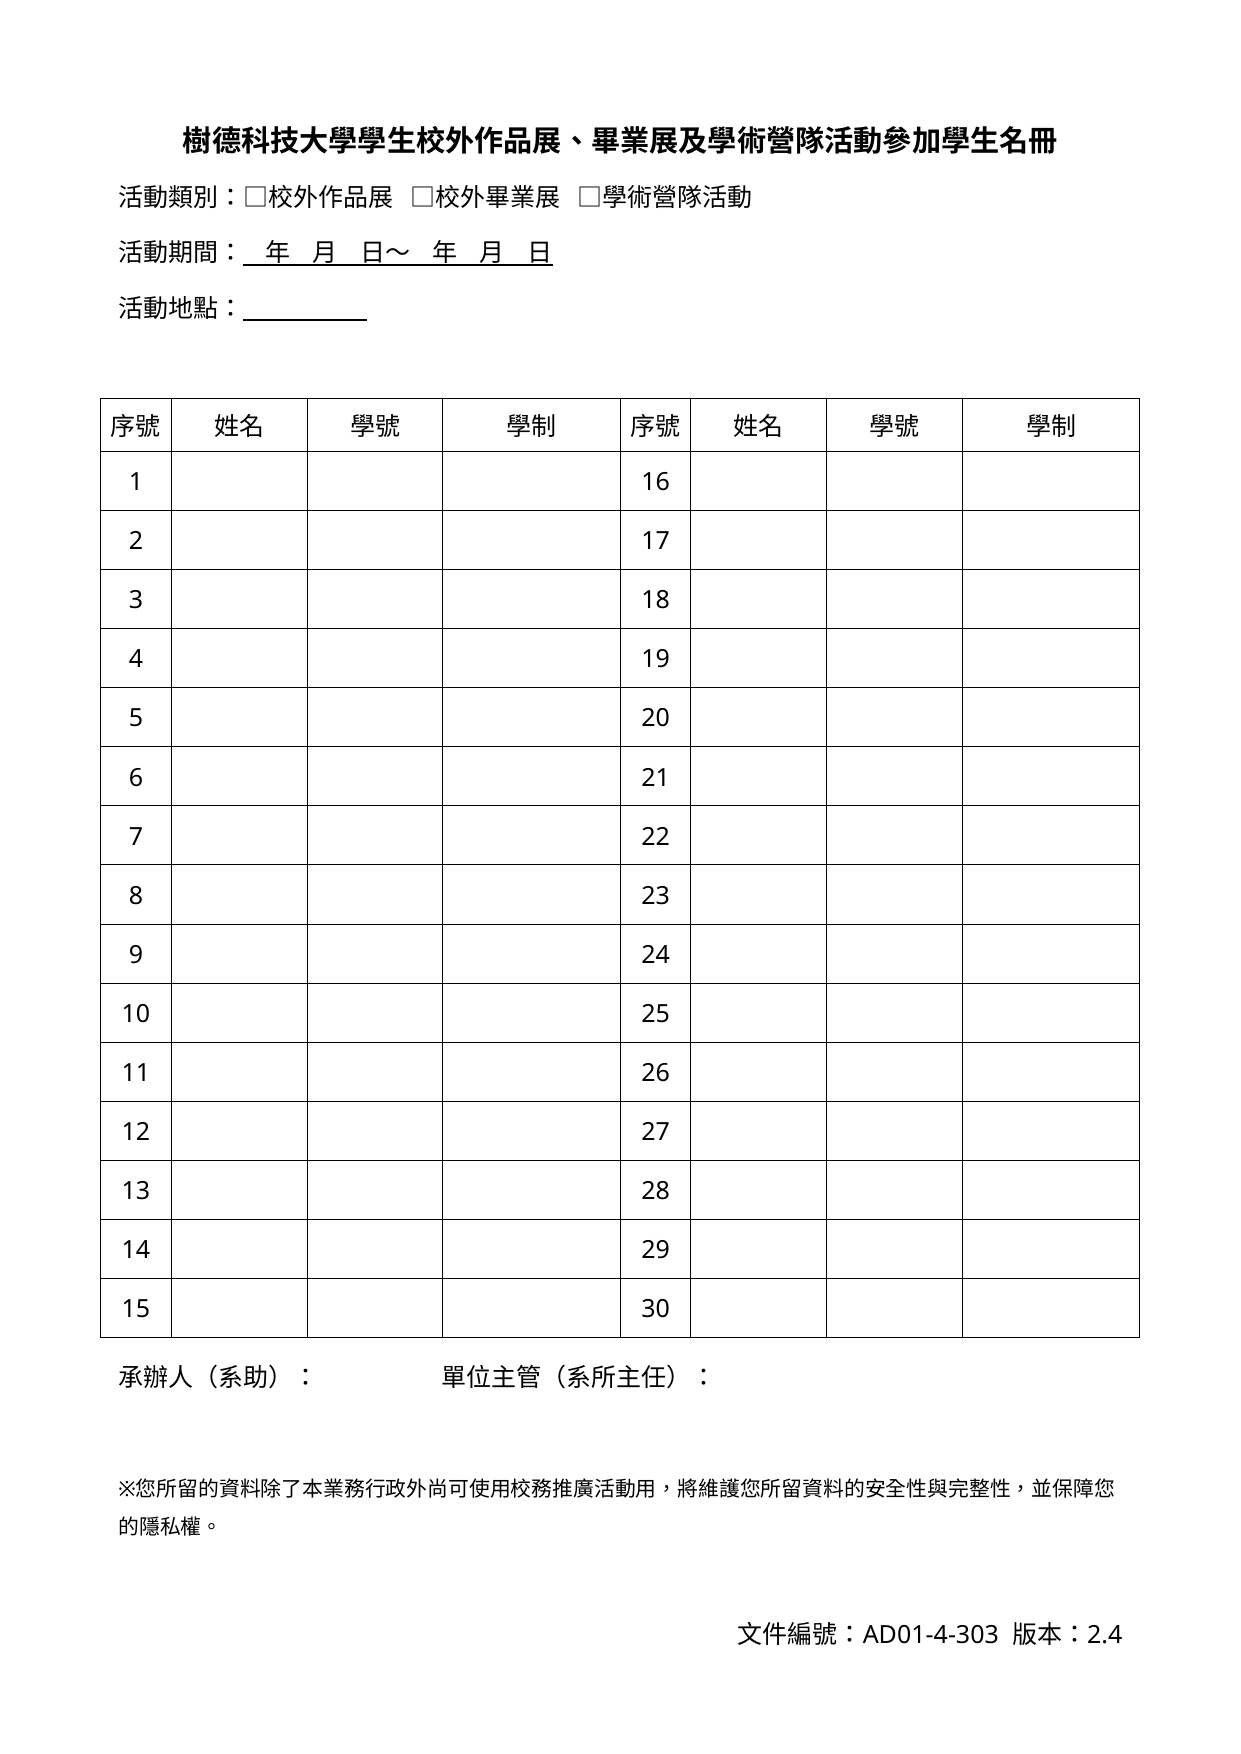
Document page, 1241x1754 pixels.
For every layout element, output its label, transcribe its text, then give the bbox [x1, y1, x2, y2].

table_cell 3 [101, 570, 171, 628]
table_cell [308, 747, 442, 805]
table_cell [443, 452, 620, 510]
table_cell [172, 570, 307, 628]
table_cell [963, 865, 1139, 923]
table_cell 5 [101, 688, 171, 746]
table_header 學制 [443, 399, 620, 451]
table_cell [691, 865, 826, 923]
table_cell [691, 984, 826, 1042]
table_cell [827, 1161, 962, 1219]
table_cell [308, 1161, 442, 1219]
text ※您所留的資料除了本業務行政外尚可使用校務推廣活動用，將維護您所留資料的安全性與完整性，並保障您的隱私權。 [118, 1469, 1122, 1544]
table_cell [963, 806, 1139, 864]
table_cell [691, 570, 826, 628]
table_cell 18 [621, 570, 690, 628]
table_cell [443, 1043, 620, 1101]
table_cell [172, 1102, 307, 1160]
table_cell 22 [621, 806, 690, 864]
table_cell [827, 925, 962, 982]
table_cell [827, 570, 962, 628]
table_cell 14 [101, 1220, 171, 1278]
table_cell [963, 1102, 1139, 1160]
table_cell [308, 806, 442, 864]
table_header 學制 [963, 399, 1139, 451]
table_header 序號 [101, 399, 171, 451]
table_cell [691, 806, 826, 864]
table_cell 1 [101, 452, 171, 510]
table_cell 6 [101, 747, 171, 805]
table_cell [172, 984, 307, 1042]
table_cell [172, 452, 307, 510]
table_cell [172, 1220, 307, 1278]
table_cell [443, 688, 620, 746]
table_cell 13 [101, 1161, 171, 1219]
table_cell [308, 1220, 442, 1278]
text 活動期間： 年 月 日～ 年 月 日 [118, 232, 1122, 269]
table_cell [963, 1220, 1139, 1278]
table_cell [172, 1279, 307, 1337]
table_cell [691, 747, 826, 805]
table_cell [443, 1102, 620, 1160]
table_cell 29 [621, 1220, 690, 1278]
table_cell [827, 511, 962, 569]
table_cell [308, 452, 442, 510]
table_header 學號 [827, 399, 962, 451]
table_cell [172, 865, 307, 923]
table_cell 23 [621, 865, 690, 923]
table_cell [827, 1220, 962, 1278]
table_header 姓名 [691, 399, 826, 451]
table_cell 4 [101, 629, 171, 687]
table_cell 19 [621, 629, 690, 687]
table_cell [691, 925, 826, 982]
table_cell 15 [101, 1279, 171, 1337]
table_cell 21 [621, 747, 690, 805]
table_cell [963, 1279, 1139, 1337]
table_cell [691, 1043, 826, 1101]
table_cell [827, 865, 962, 923]
table_cell [308, 1102, 442, 1160]
table_cell [691, 511, 826, 569]
table_cell [827, 452, 962, 510]
table_cell [963, 1161, 1139, 1219]
table_cell [963, 984, 1139, 1042]
table_cell 7 [101, 806, 171, 864]
table_header 姓名 [172, 399, 307, 451]
table_cell [443, 511, 620, 569]
table_cell [691, 629, 826, 687]
table_cell [963, 688, 1139, 746]
table_cell [827, 1279, 962, 1337]
table_cell 8 [101, 865, 171, 923]
table_cell [443, 865, 620, 923]
table_cell [443, 1220, 620, 1278]
table_cell [691, 452, 826, 510]
table_cell [443, 806, 620, 864]
table_cell [963, 925, 1139, 982]
table_cell [963, 1043, 1139, 1101]
table_cell [172, 511, 307, 569]
table_cell [443, 747, 620, 805]
table_cell [963, 629, 1139, 687]
table_cell 26 [621, 1043, 690, 1101]
table_cell [691, 1102, 826, 1160]
table_cell [443, 570, 620, 628]
table_cell [308, 1279, 442, 1337]
table_cell [308, 925, 442, 982]
table_cell [827, 688, 962, 746]
table_cell [443, 984, 620, 1042]
table_cell [172, 1043, 307, 1101]
table_cell [827, 1043, 962, 1101]
table_cell [443, 925, 620, 982]
table_cell 9 [101, 925, 171, 982]
table_header 學號 [308, 399, 442, 451]
table_cell [172, 925, 307, 982]
table_cell [691, 688, 826, 746]
table_cell [827, 747, 962, 805]
table_cell [963, 570, 1139, 628]
table_cell [308, 511, 442, 569]
table_cell 27 [621, 1102, 690, 1160]
table_cell [308, 1043, 442, 1101]
table_cell [172, 1161, 307, 1219]
table_cell [827, 629, 962, 687]
table_cell [827, 806, 962, 864]
table_cell [443, 1279, 620, 1337]
table_cell [691, 1161, 826, 1219]
text 樹德科技大學學生校外作品展、畢業展及學術營隊活動參加學生名冊 [118, 101, 1122, 176]
table_cell 10 [101, 984, 171, 1042]
text 活動類別：□校外作品展 □校外畢業展 □學術營隊活動 [118, 176, 1122, 214]
table_cell [691, 1279, 826, 1337]
table_cell [308, 865, 442, 923]
table_cell [827, 984, 962, 1042]
table_cell [827, 1102, 962, 1160]
table_cell [963, 511, 1139, 569]
table_cell 17 [621, 511, 690, 569]
table_cell [963, 452, 1139, 510]
table_cell 12 [101, 1102, 171, 1160]
table_cell [443, 629, 620, 687]
table_cell [963, 747, 1139, 805]
table_cell [308, 570, 442, 628]
text 活動地點： [118, 288, 1122, 325]
table_cell [172, 688, 307, 746]
table_cell [172, 747, 307, 805]
table_header 序號 [621, 399, 690, 451]
table_cell 2 [101, 511, 171, 569]
table_cell [308, 688, 442, 746]
table_cell 20 [621, 688, 690, 746]
table_cell 24 [621, 925, 690, 982]
table_cell 30 [621, 1279, 690, 1337]
table_cell [172, 629, 307, 687]
text 承辦人（系助）： 單位主管（系所主任）： [118, 1357, 1122, 1394]
table_cell 11 [101, 1043, 171, 1101]
table_cell 25 [621, 984, 690, 1042]
table_cell [172, 806, 307, 864]
table_cell [308, 984, 442, 1042]
table_cell [691, 1220, 826, 1278]
table_cell [308, 629, 442, 687]
table_cell 28 [621, 1161, 690, 1219]
table_cell 16 [621, 452, 690, 510]
table_cell [443, 1161, 620, 1219]
